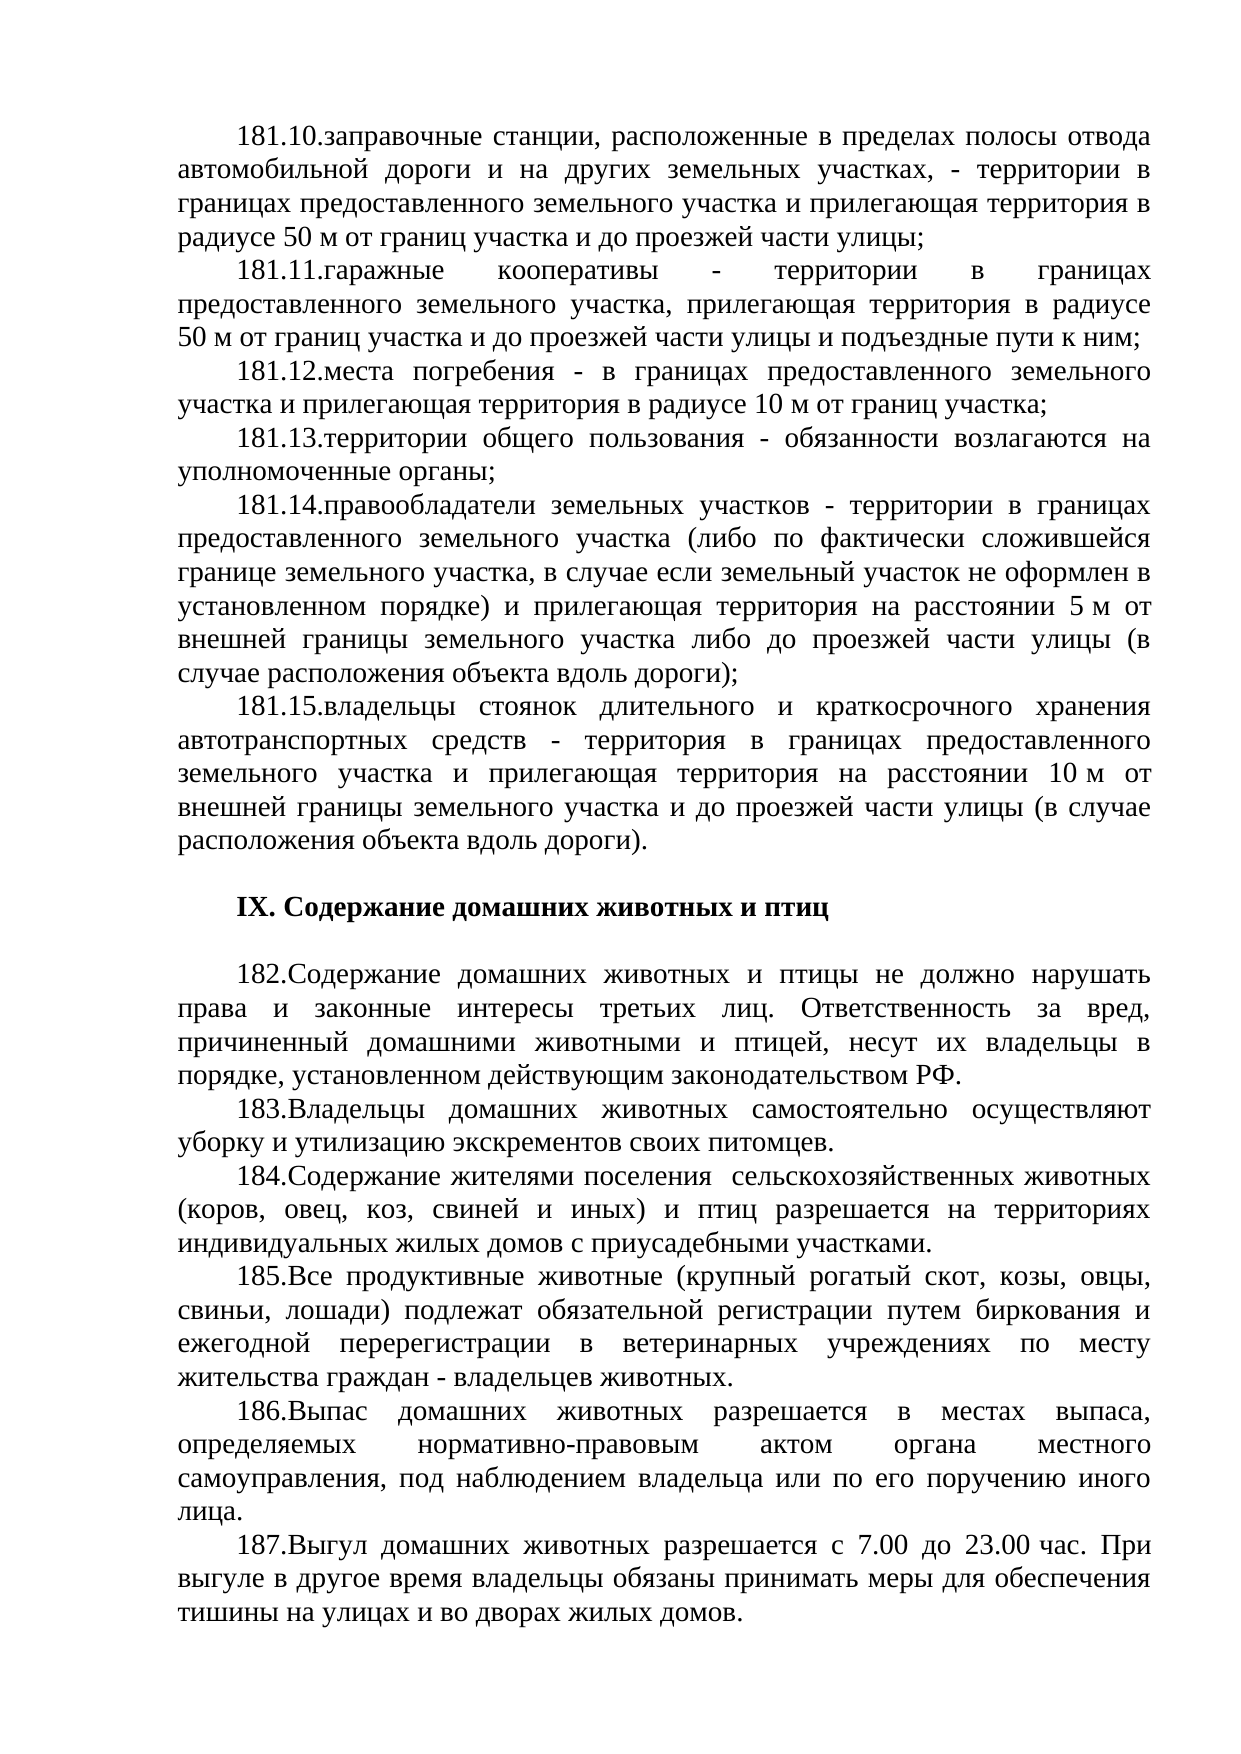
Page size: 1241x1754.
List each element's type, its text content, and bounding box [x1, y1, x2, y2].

text 181.11.гаражные кооперативы - территории в границах предоставленного земельного участка, прилегающая территория в радиусе 50 м от границ участка и до проезжей части улицы и подъездные пути к ним; [177, 252, 1152, 353]
text 181.10.заправочные станции, расположенные в пределах полосы отвода автомобильной дороги и на других земельных участках, - территории в границах предоставленного земельного участка и прилегающая территория в радиусе 50 м от границ участка и до проезжей части улицы; [177, 118, 1152, 252]
text 181.13.территории общего пользования - обязанности возлагаются на уполномоченные органы; [177, 420, 1152, 487]
text 185.Все продуктивные животные (крупный рогатый скот, козы, овцы, свиньи, лошади) подлежат обязательной регистрации путем биркования и ежегодной перерегистрации в ветеринарных учреждениях по месту жительства граждан - владельцев животных. [177, 1258, 1152, 1393]
text IX. Содержание домашних животных и птиц [177, 889, 1152, 923]
text 183.Владельцы домашних животных самостоятельно осуществляют уборку и утилизацию экскрементов своих питомцев. [177, 1091, 1152, 1158]
text 181.15.владельцы стоянок длительного и краткосрочного хранения автотранспортных средств - территория в границах предоставленного земельного участка и прилегающая территория на расстоянии 10 м от внешней границы земельного участка и до проезжей части улицы (в случае расположения объекта вдоль дороги). [177, 688, 1152, 856]
text 182.Содержание домашних животных и птицы не должно нарушать права и законные интересы третьих лиц. Ответственность за вред, причиненный домашними животными и птицей, несут их владельцы в порядке, установленном действующим законодательством РФ. [177, 957, 1152, 1091]
text 181.14.правообладатели земельных участков - территории в границах предоставленного земельного участка (либо по фактически сложившейся границе земельного участка, в случае если земельный участок не оформлен в установленном порядке) и прилегающая территория на расстоянии 5 м от внешней границы земельного участка либо до проезжей части улицы (в случае расположения объекта вдоль дороги); [177, 487, 1152, 688]
text 184.Содержание жителями поселения сельскохозяйственных животных (коров, овец, коз, свиней и иных) и птиц разрешается на территориях индивидуальных жилых домов с приусадебными участками. [177, 1158, 1152, 1258]
text 181.12.места погребения - в границах предоставленного земельного участка и прилегающая территория в радиусе 10 м от границ участка; [177, 353, 1152, 420]
text 186.Выпас домашних животных разрешается в местах выпаса, определяемых нормативно-правовым актом органа местного самоуправления, под наблюдением владельца или по его поручению иного лица. [177, 1393, 1152, 1527]
text 187.Выгул домашних животных разрешается с 7.00 до 23.00 час. При выгуле в другое время владельцы обязаны принимать меры для обеспечения тишины на улицах и во дворах жилых домов. [177, 1527, 1152, 1627]
